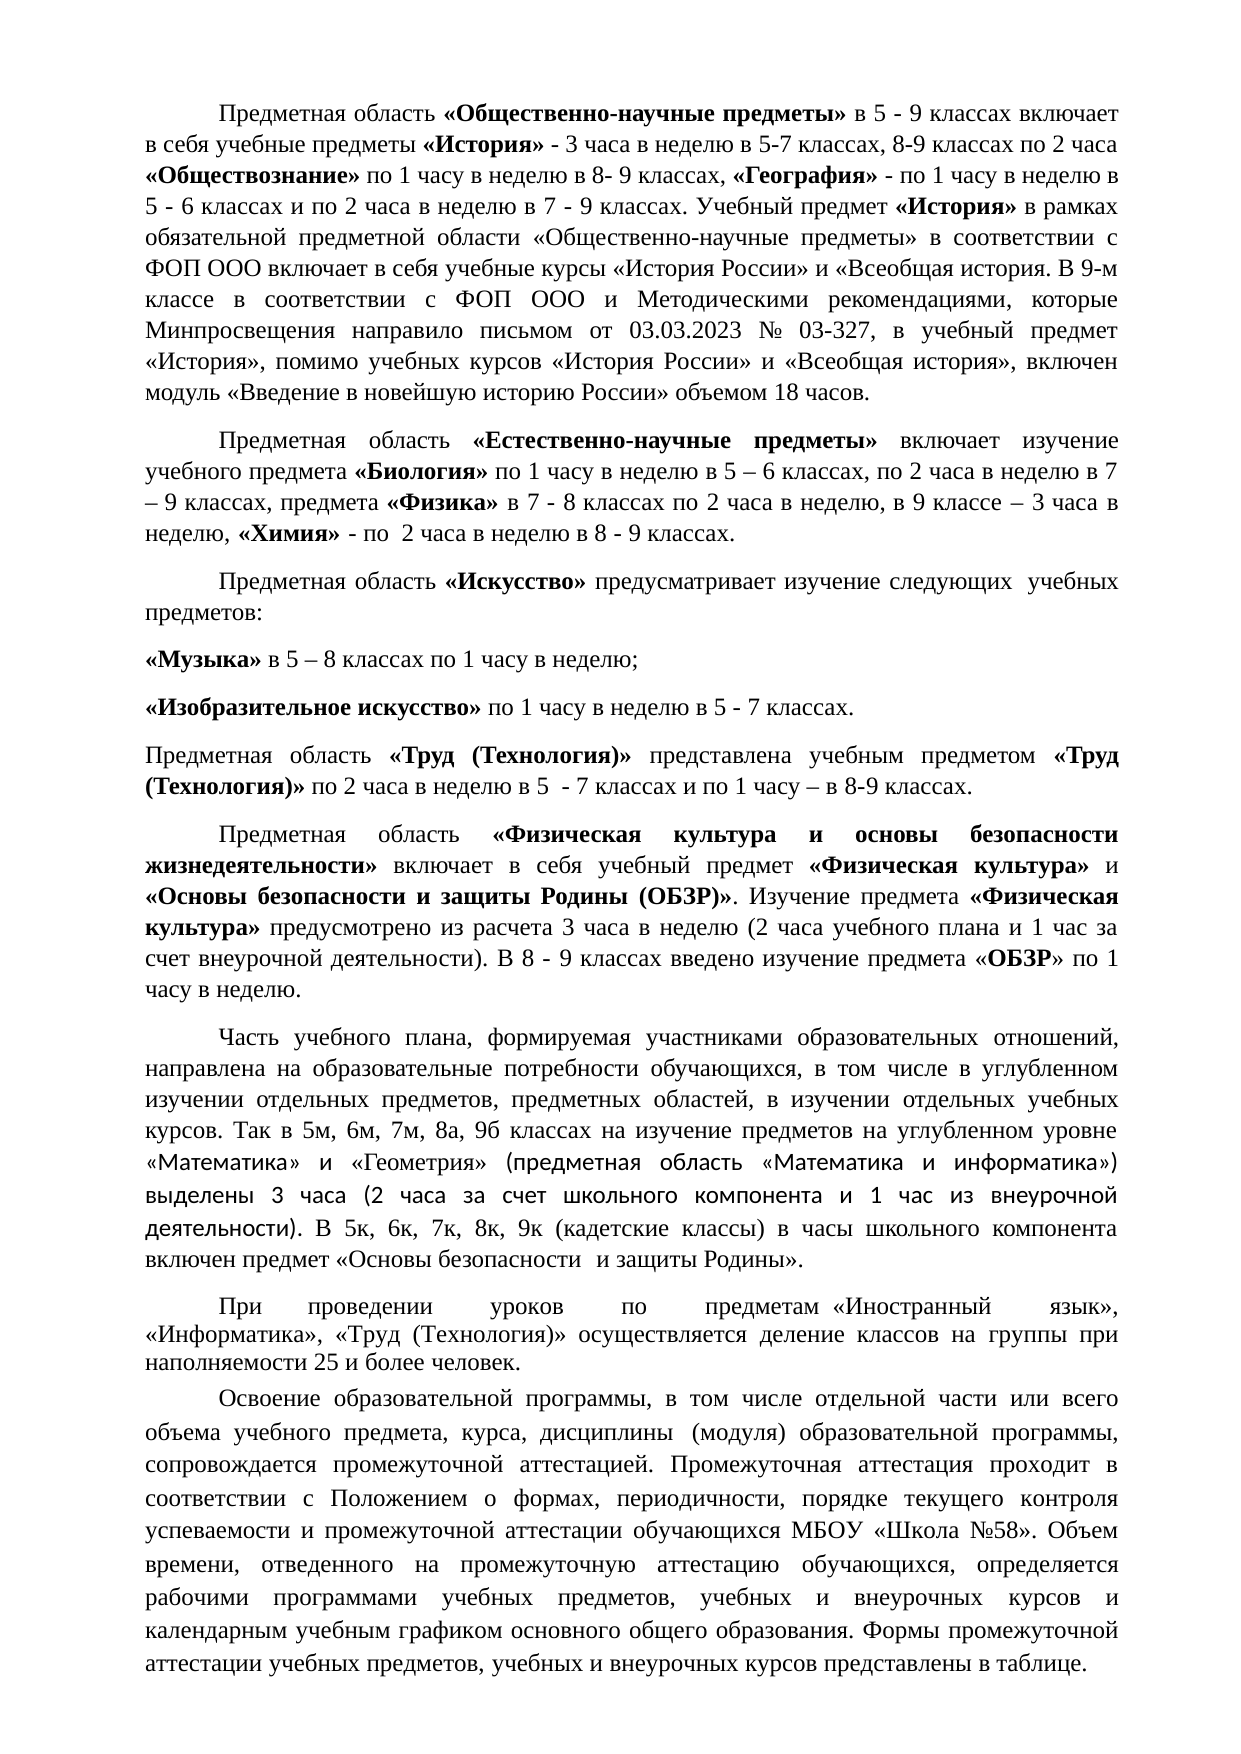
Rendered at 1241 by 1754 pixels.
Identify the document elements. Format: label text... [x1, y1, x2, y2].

text «Изобразительное искусство» по 1 часу в неделю в 5 - 7 классах. [145, 692, 1119, 721]
text «Музыка» в 5 – 8 классах по 1 часу в неделю; [145, 644, 1119, 673]
text Предметная область «Общественно-научные предметы» в 5 - 9 классах включает в себя учебные предметы «История» - 3 часа в неделю в 5-7 классах, 8-9 классах по 2 часа «Обществознание» по 1 часу в неделю в 8- 9 классах, «География» - по 1 часу в неделю в 5 - 6 классах и по 2 часа в неделю в 7 - 9 классах. Учебный предмет «История» в рамках обязательной предметной области «Общественно-научные предметы» в соответствии с ФОП ООО включает в себя учебные курсы «История России» и «Всеобщая история. В 9-м классе в соответствии с ФОП ООО и Методическими рекомендациями, которые Минпросвещения направило письмом от 03.03.2023 № 03-327, в учебный предмет «История», помимо учебных курсов «История России» и «Всеобщая история», включен модуль «Введение в новейшую историю России» объемом 18 часов. [145, 98, 1119, 406]
text При проведении уроков по предметам «Иностранный язык», «Информатика», «Труд (Технология)» осуществляется деление классов на группы при наполняемости 25 и более человек. [145, 1292, 1119, 1376]
text Предметная область «Физическая культура и основы безопасности жизнедеятельности» включает в себя учебный предмет «Физическая культура» и «Основы безопасности и защиты Родины (ОБЗР)». Изучение предмета «Физическая культура» предусмотрено из расчета 3 часа в неделю (2 часа учебного плана и 1 час за счет внеурочной деятельности). В 8 - 9 классах введено изучение предмета «ОБЗР» по 1 часу в неделю. [145, 819, 1119, 1003]
text Часть учебного плана, формируемая участниками образовательных отношений, направлена на образовательные потребности обучающихся, в том числе в углубленном изучении отдельных предметов, предметных областей, в изучении отдельных учебных курсов. Так в 5м, 6м, 7м, 8а, 9б классах на изучение предметов на углубленном уровне «Математика» и «Геометрия» (предметная область «Математика и информатика») выделены 3 часа (2 часа за счет школьного компонента и 1 час из внеурочной деятельности). В 5к, 6к, 7к, 8к, 9к (кадетские классы) в часы школьного компонента включен предмет «Основы безопасности и защиты Родины». [145, 1022, 1119, 1273]
text Предметная область «Труд (Технология)» представлена учебным предметом «Труд (Технология)» по 2 часа в неделю в 5 - 7 классах и по 1 часу – в 8-9 классах. [145, 740, 1119, 800]
text Предметная область «Искусство» предусматривает изучение следующих учебных предметов: [145, 566, 1119, 626]
text Освоение образовательной программы, в том числе отдельной части или всего объема учебного предмета, курса, дисциплины (модуля) образовательной программы, сопровождается промежуточной аттестацией. Промежуточная аттестация проходит в соответствии с Положением о формах, периодичности, порядке текущего контроля успеваемости и промежуточной аттестации обучающихся МБОУ «Школа №58». Объем времени, отведенного на промежуточную аттестацию обучающихся, определяется рабочими программами учебных предметов, учебных и внеурочных курсов и календарным учебным графиком основного общего образования. Формы промежуточной аттестации учебных предметов, учебных и внеурочных курсов представлены в таблице. [145, 1383, 1119, 1676]
text Предметная область «Естественно-научные предметы» включает изучение учебного предмета «Биология» по 1 часу в неделю в 5 – 6 классах, по 2 часа в неделю в 7 – 9 классах, предмета «Физика» в 7 - 8 классах по 2 часа в неделю, в 9 классе – 3 часа в неделю, «Химия» - по 2 часа в неделю в 8 - 9 классах. [145, 425, 1119, 547]
